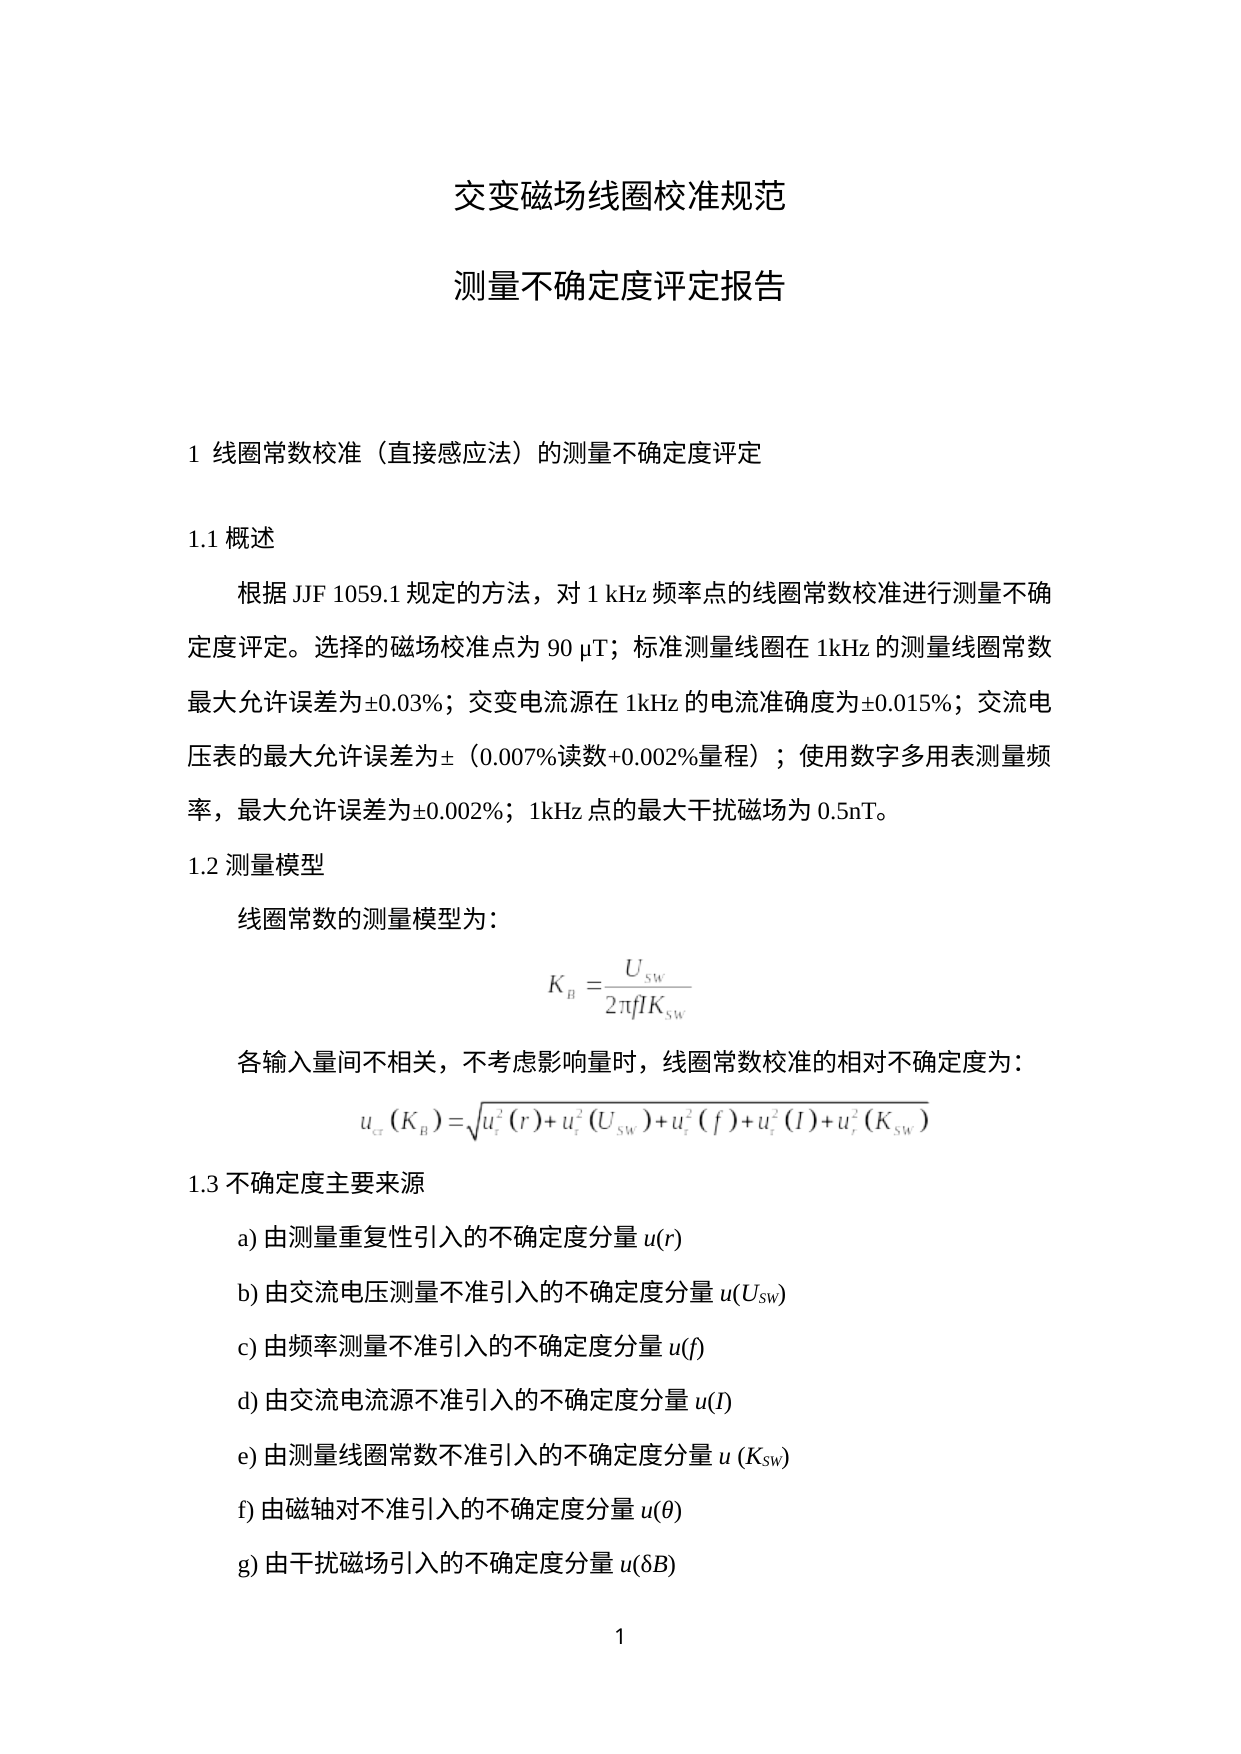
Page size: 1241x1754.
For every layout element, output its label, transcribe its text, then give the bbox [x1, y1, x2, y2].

text 交变磁场线圈校准规范 [187, 162, 1053, 227]
text 测量不确定度评定报告 [187, 251, 1053, 316]
text 1.2 测量模型 [187, 845, 1053, 881]
text 各输入量间不相关，不考虑影响量时，线圈常数校准的相对不确定度为： [187, 1042, 1053, 1078]
text b) 由交流电压测量不准引入的不确定度分量u(USW) [187, 1272, 1053, 1308]
text 线圈常数的测量模型为： [187, 899, 1053, 936]
text f) 由磁轴对不准引入的不确定度分量u(θ) [187, 1489, 1053, 1526]
text 1.1 概述 [187, 519, 1053, 555]
text d) 由交流电流源不准引入的不确定度分量u(I) [187, 1381, 1053, 1417]
text g) 由干扰磁场引入的不确定度分量u(δB) [187, 1544, 1053, 1580]
text 1 线圈常数校准（直接感应法）的测量不确定度评定 [187, 419, 1053, 484]
text e) 由测量线圈常数不准引入的不确定度分量u (KSW) [187, 1435, 1053, 1471]
text 1.3 不确定度主要来源 [187, 1163, 1053, 1199]
text c) 由频率测量不准引入的不确定度分量u(f) [187, 1326, 1053, 1363]
text 根据JJF 1059.1规定的方法，对1 kHz频率点的线圈常数校准进行测量不确定度评定。选择的磁场校准点为90 μT；标准测量线圈在1kHz的测量线圈常数最大允许误差为±0.03%；交变电流源在1kHz的电流准确度为±0.015%；交流电压表的最大允许误差为±（0.007%读数+0.002%量程）；使用数字多用表测量频率，最大允许误差为±0.002%；1kHz点的最大干扰磁场为0.5nT。 [187, 573, 1053, 827]
text a) 由测量重复性引入的不确定度分量u(r) [187, 1218, 1053, 1254]
